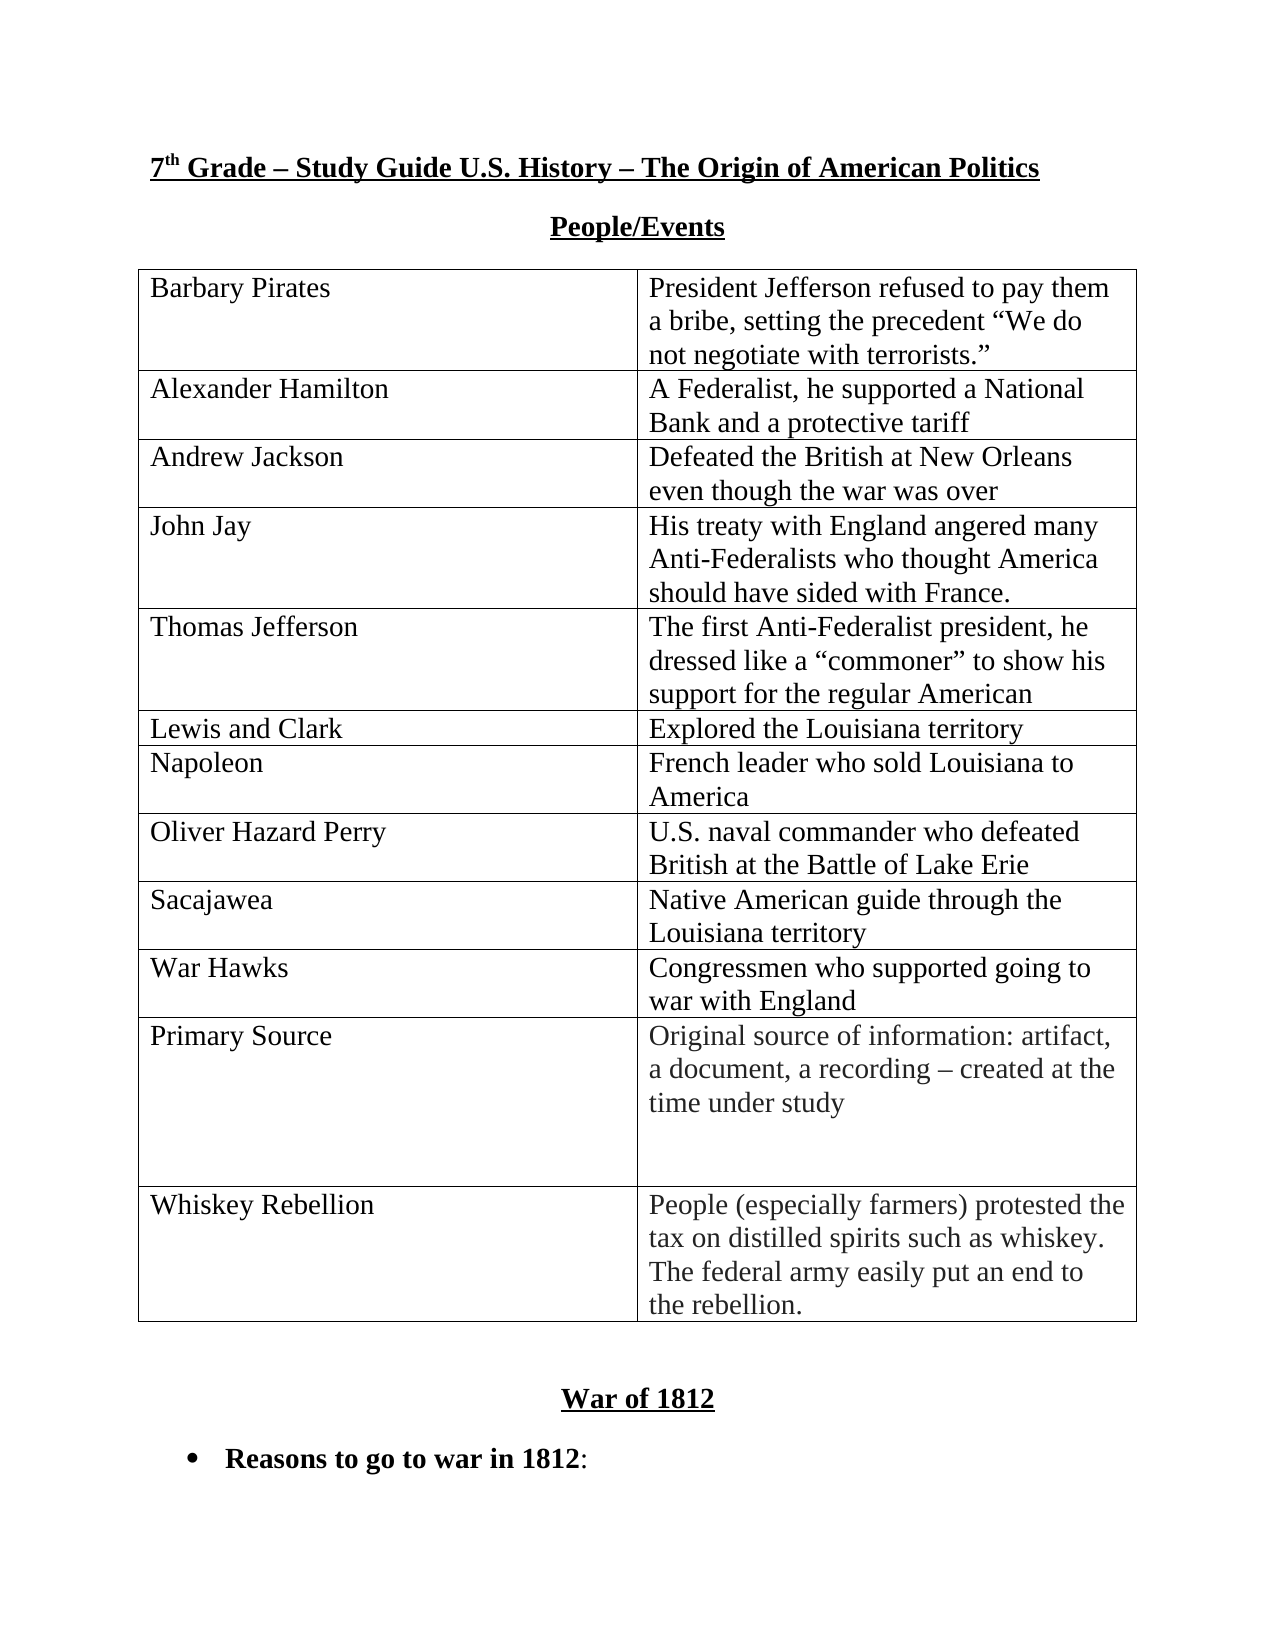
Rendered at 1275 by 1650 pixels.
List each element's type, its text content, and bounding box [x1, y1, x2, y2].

table_cell Whiskey Rebellion [139, 1187, 637, 1321]
table_cell Explored the Louisiana territory [638, 711, 1136, 744]
table_cell Lewis and Clark [139, 711, 637, 744]
table_cell Defeated the British at New Orleans even though the war was over [638, 440, 1136, 507]
table_cell Native American guide through the Louisiana territory [638, 882, 1136, 949]
table_cell Original source of information: artifact, a document, a recording – created at the time under study [638, 1018, 1136, 1186]
list Reasons to go to war in 1812: [187, 1441, 1125, 1474]
table_cell People (especially farmers) protested the tax on distilled spirits such as whiskey. The federal army easily put an end to the rebellion. [638, 1187, 1136, 1321]
table_cell Sacajawea [139, 882, 637, 949]
table_cell Thomas Jefferson [139, 609, 637, 710]
text War of 1812 [150, 1381, 1125, 1415]
text 7th Grade – Study Guide U.S. History – The Origin of American Politics [150, 150, 1125, 183]
table_cell Primary Source [139, 1018, 637, 1186]
table_cell Congressmen who supported going to war with England [638, 950, 1136, 1017]
table_cell A Federalist, he supported a National Bank and a protective tariff [638, 371, 1136, 438]
table_cell Napoleon [139, 746, 637, 813]
table_cell Oliver Hazard Perry [139, 814, 637, 881]
table_cell War Hawks [139, 950, 637, 1017]
table_cell U.S. naval commander who defeated British at the Battle of Lake Erie [638, 814, 1136, 881]
table_cell His treaty with England angered many Anti-Federalists who thought America should have sided with France. [638, 508, 1136, 608]
table_header Barbary Pirates [139, 270, 637, 370]
table_cell The first Anti-Federalist president, he dressed like a “commoner” to show his support for the regular American [638, 609, 1136, 710]
table_cell Andrew Jackson [139, 440, 637, 507]
table_cell Alexander Hamilton [139, 371, 637, 438]
text People/Events [150, 209, 1125, 243]
table_cell John Jay [139, 508, 637, 608]
table_header President Jefferson refused to pay them a bribe, setting the precedent “We do not negotiate with terrorists.” [638, 270, 1136, 370]
table_cell French leader who sold Louisiana to America [638, 746, 1136, 813]
